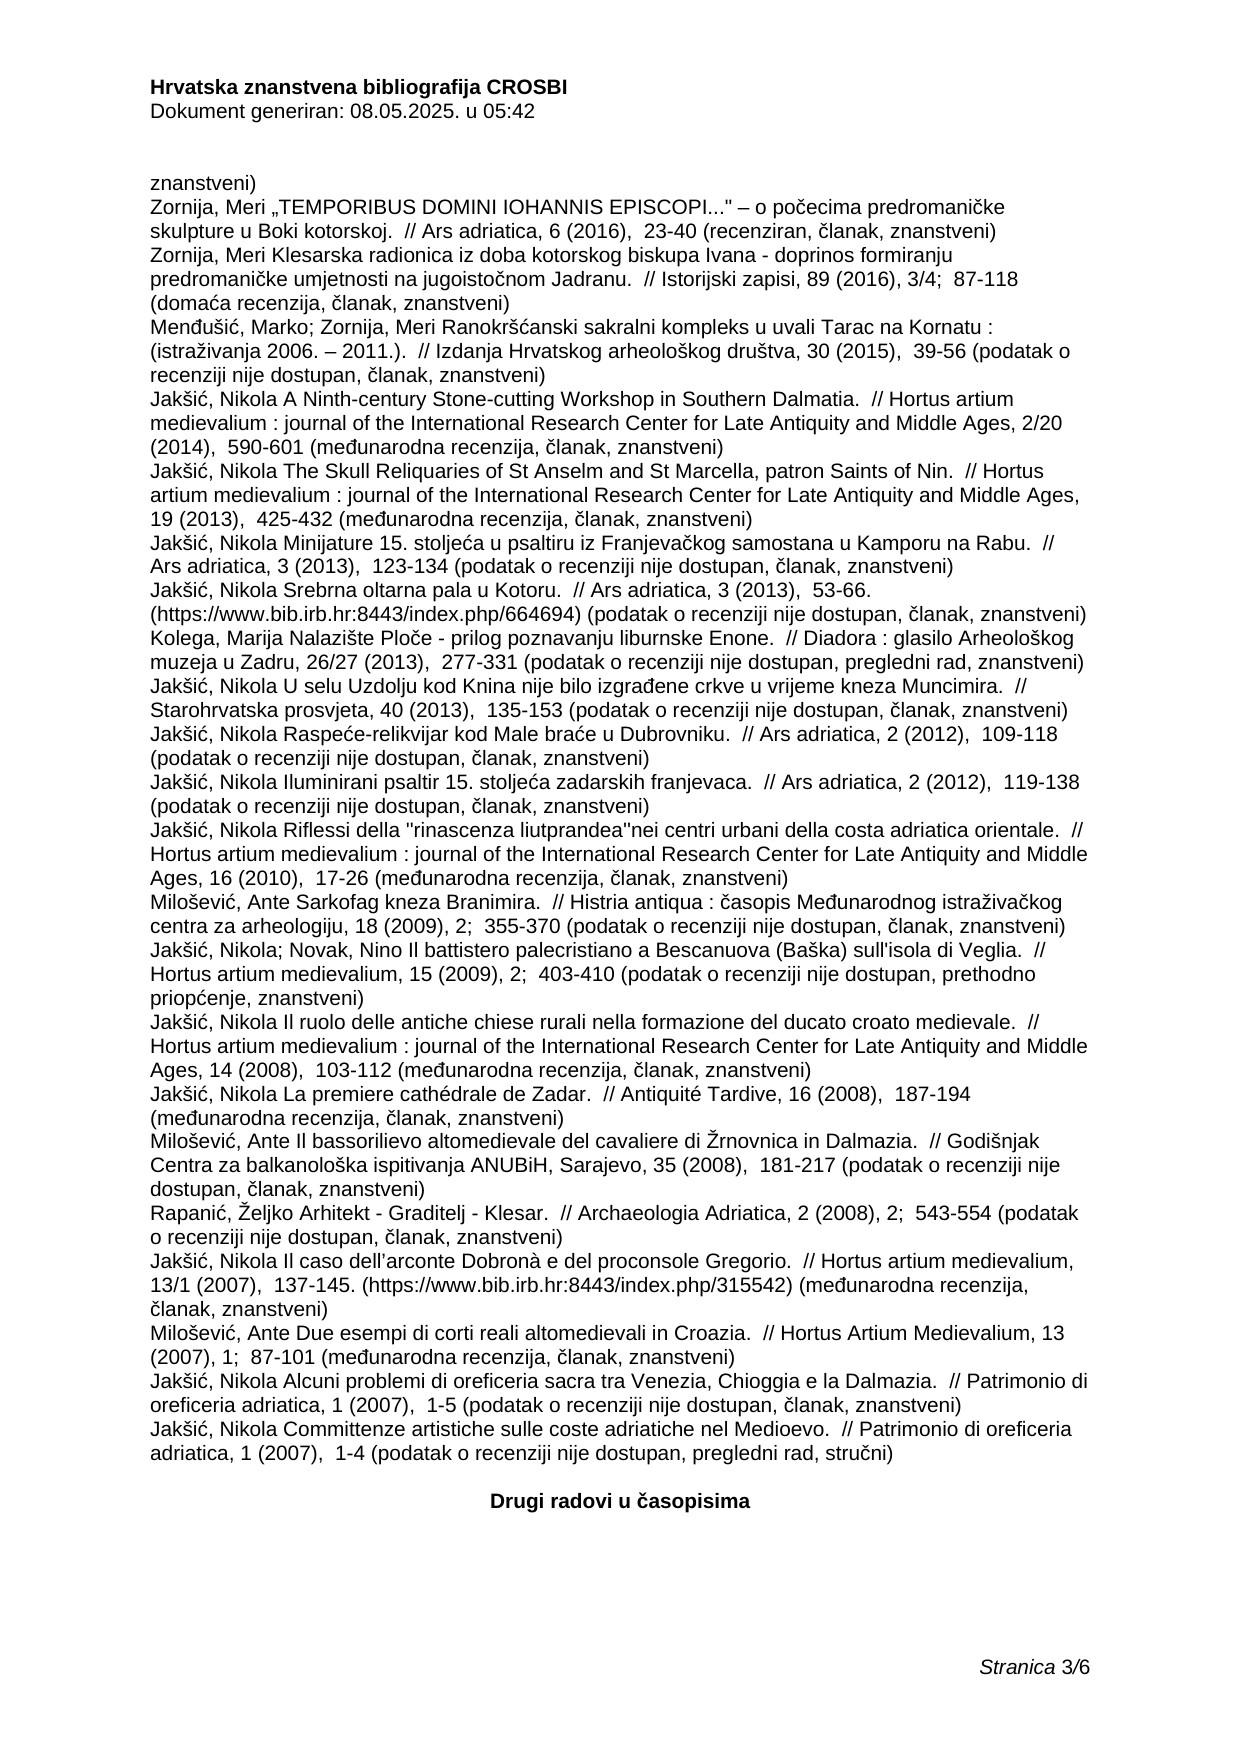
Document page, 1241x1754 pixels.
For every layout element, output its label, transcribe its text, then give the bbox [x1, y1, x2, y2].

text Jakšić, Nikola [150, 578, 1090, 626]
text Kolega, Marija [150, 626, 1090, 674]
text Milošević, Ante [150, 890, 1090, 938]
text Jakšić, Nikola [150, 458, 1090, 530]
text Jakšić, Nikola [150, 1249, 1090, 1321]
text Menđušić, Marko; Zornija, Meri [150, 315, 1090, 387]
text Jakšić, Nikola; Novak, Nino [150, 938, 1090, 1009]
text Milošević, Ante [150, 1129, 1090, 1201]
text Milošević, Ante [150, 1321, 1090, 1369]
text Zornija, Meri [150, 243, 1090, 315]
text Jakšić, Nikola [150, 674, 1090, 722]
text Jakšić, Nikola [150, 818, 1090, 890]
text Jakšić, Nikola [150, 1417, 1090, 1465]
text Jakšić, Nikola [150, 1369, 1090, 1417]
text Rapanić, Željko [150, 1201, 1090, 1249]
text Jakšić, Nikola [150, 722, 1090, 770]
text Jakšić, Nikola [150, 530, 1090, 578]
text Zornija, Meri [150, 171, 1090, 195]
subtitle Drugi radovi u časopisima [150, 1489, 1090, 1513]
text Zornija, Meri [150, 195, 1090, 243]
text Jakšić, Nikola [150, 1009, 1090, 1081]
text Jakšić, Nikola [150, 387, 1090, 458]
text Jakšić, Nikola [150, 1081, 1090, 1129]
text Jakšić, Nikola [150, 770, 1090, 818]
